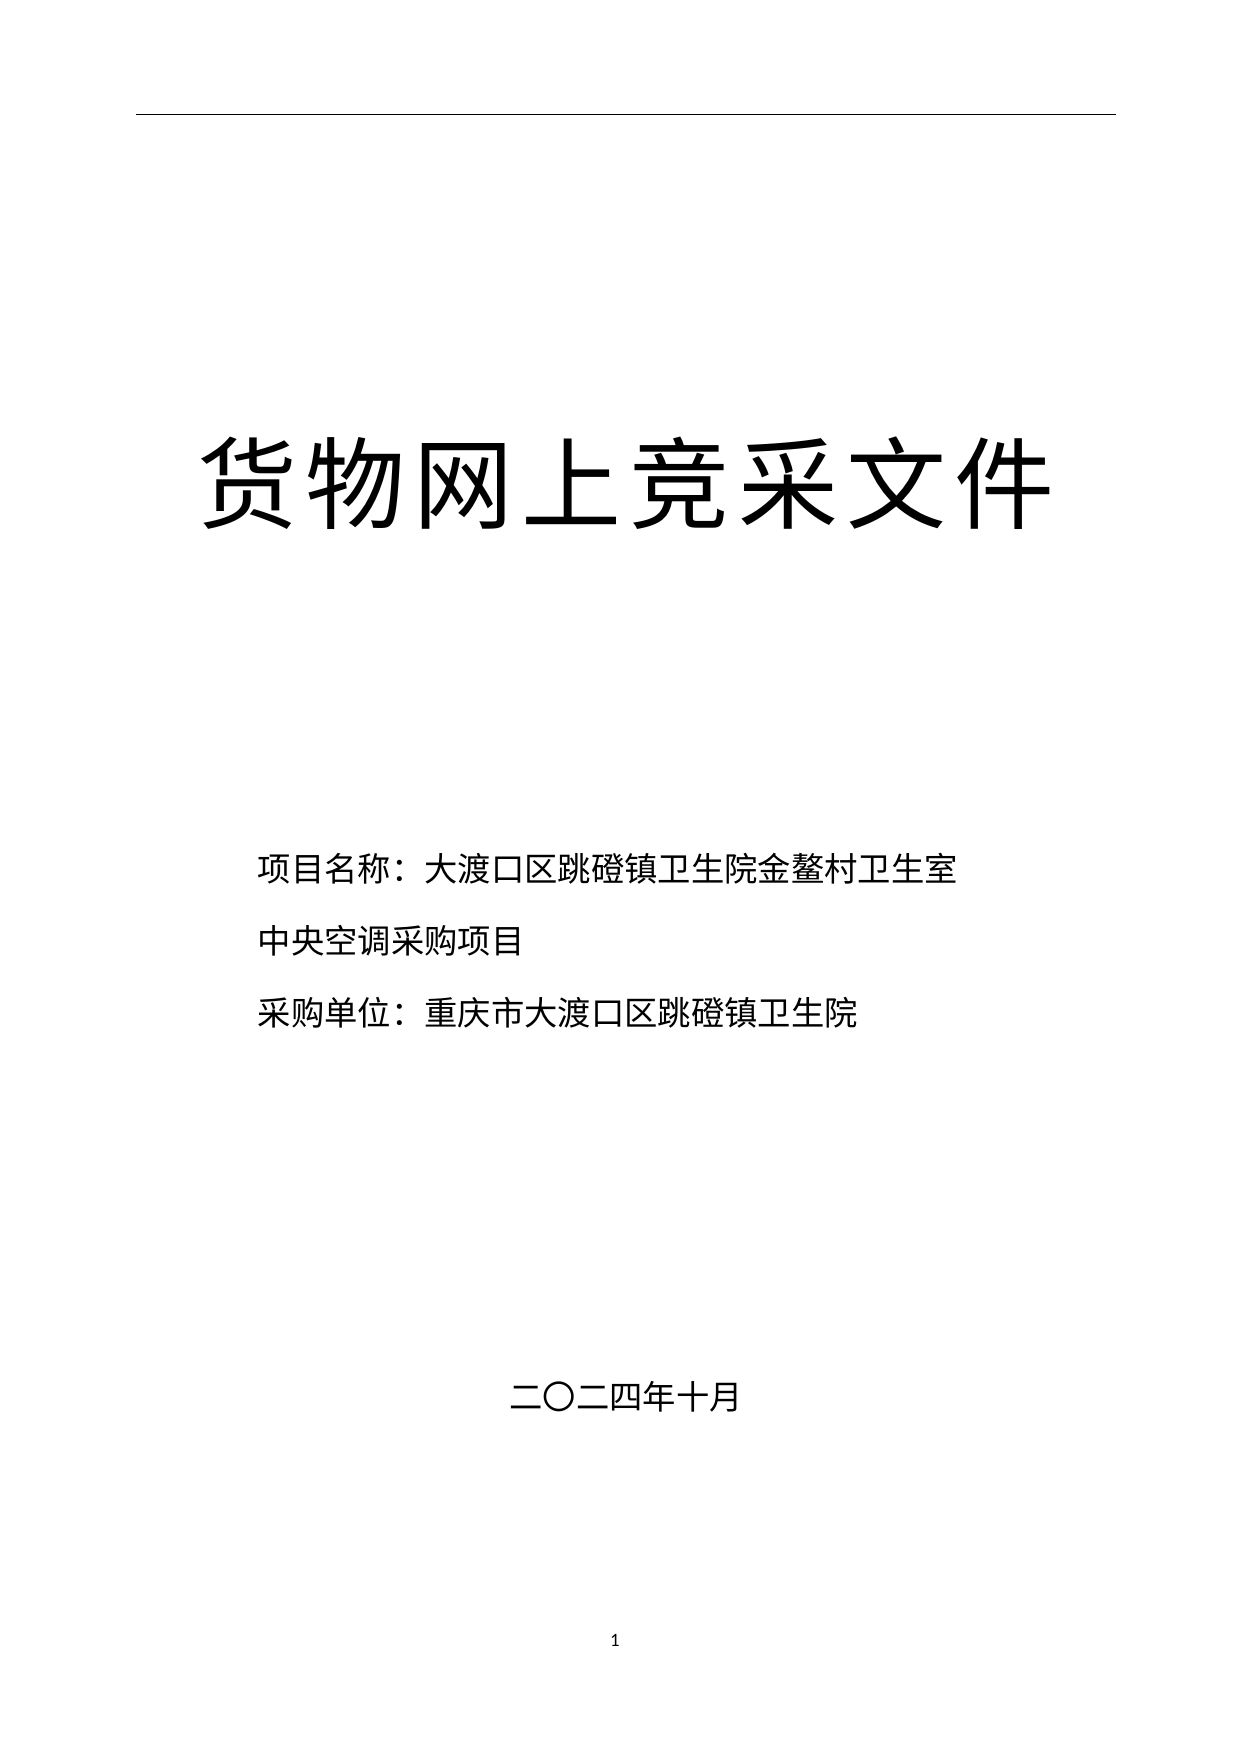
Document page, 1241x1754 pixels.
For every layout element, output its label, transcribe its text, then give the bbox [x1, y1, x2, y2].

text 项目名称：大渡口区跳磴镇卫生院金鳌村卫生室 [258, 842, 1116, 891]
text 中央空调采购项目 [258, 914, 1116, 963]
text 货物网上竞采文件 [136, 406, 1116, 551]
text 采购单位：重庆市大渡口区跳磴镇卫生院 [258, 987, 1116, 1035]
text 二〇二四年十月 [136, 1351, 1116, 1424]
